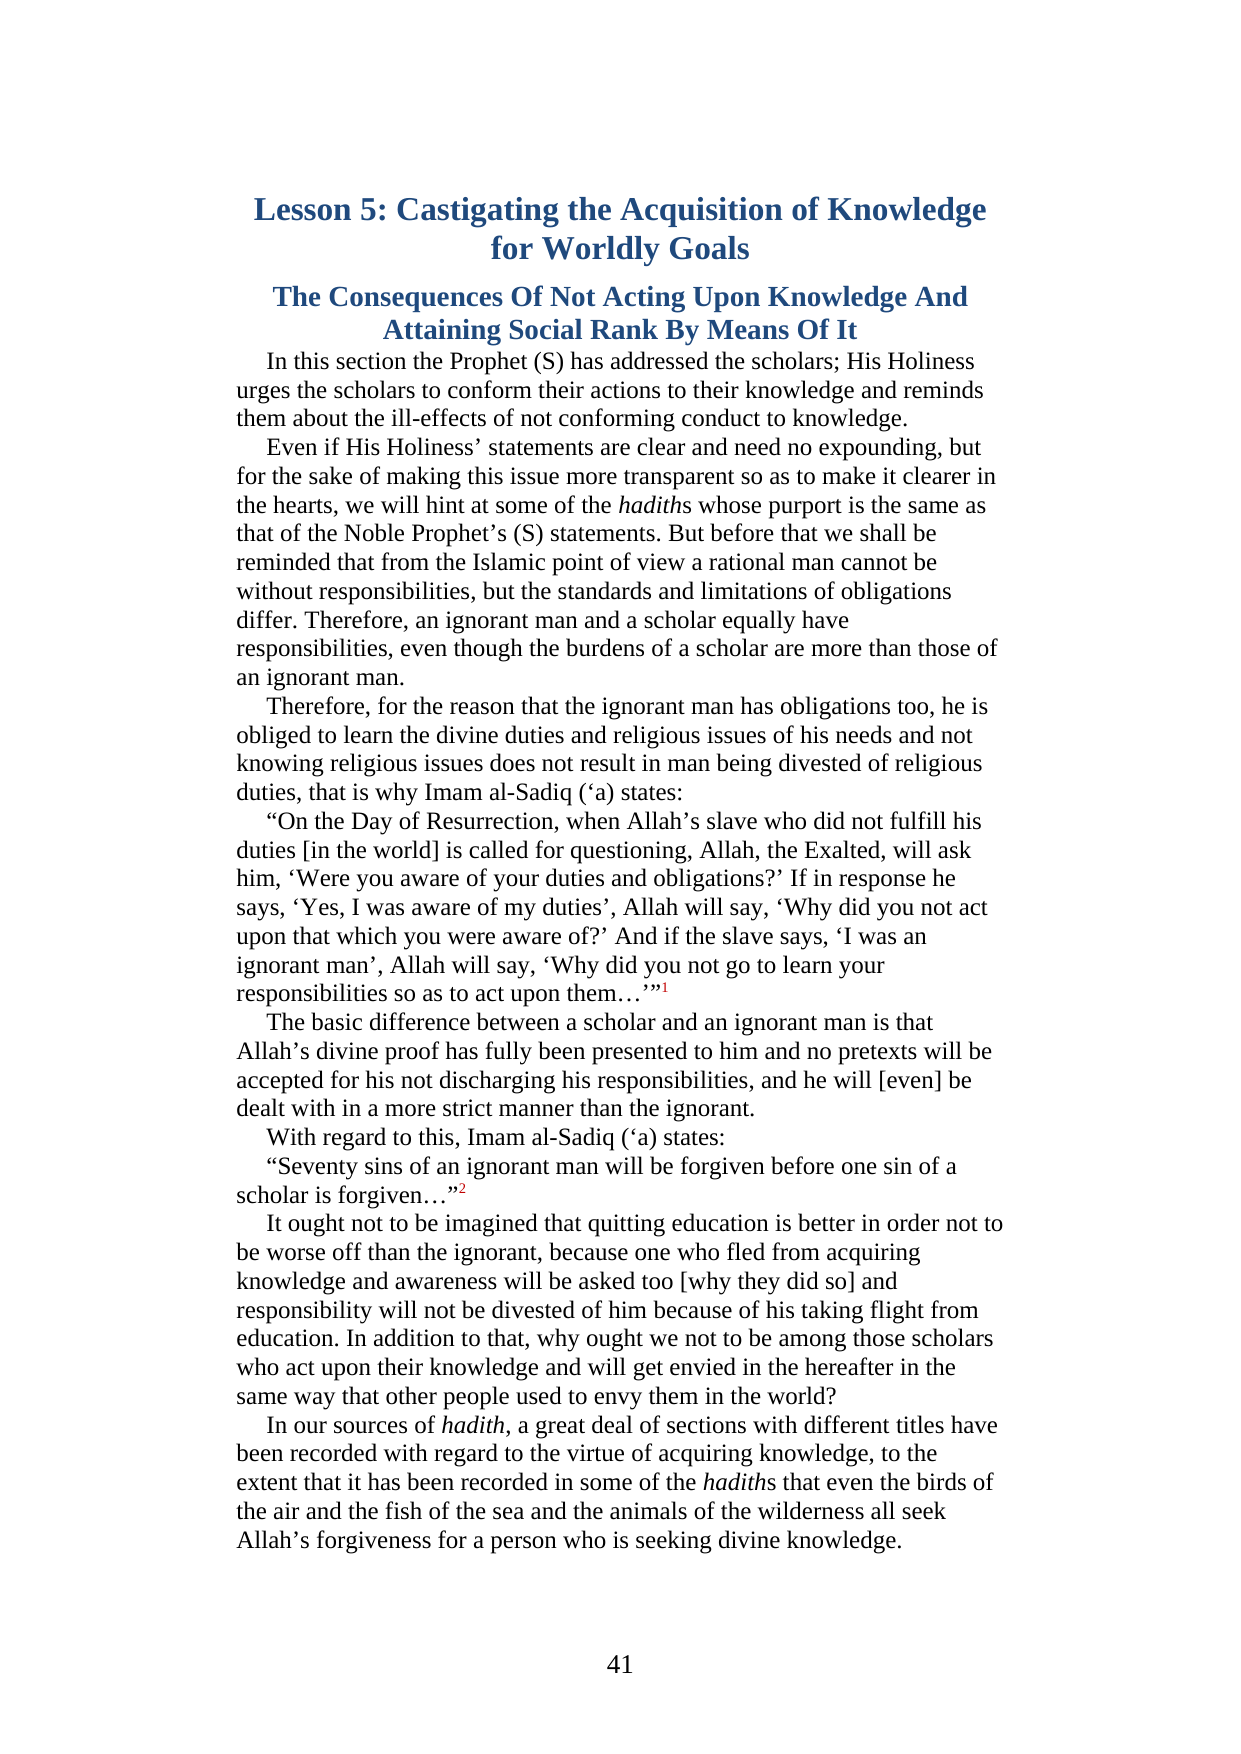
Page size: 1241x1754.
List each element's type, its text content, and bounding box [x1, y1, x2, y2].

text In our sources of hadith, a great deal of sections with different titles have been recorded with regard to the virtue of acquiring knowledge, to the extent that it has been recorded in some of the hadiths that even the birds of the air and the fish of the sea and the animals of the wilderness all seek Allah’s forgiveness for a person who is seeking divine knowledge. [236, 1410, 1004, 1553]
text With regard to this, Imam al-Sadiq (‘a) states: [236, 1122, 1004, 1151]
text The basic difference between a scholar and an ignorant man is that Allah’s divine proof has fully been presented to him and no pretexts will be accepted for his not discharging his responsibilities, and he will [even] be dealt with in a more strict manner than the ignorant. [236, 1007, 1004, 1122]
subtitle The Consequences Of Not Acting Upon Knowledge And Attaining Social Rank By Means Of It [236, 279, 1004, 346]
text “On the Day of Resurrection, when Allah’s slave who did not fulfill his duties [in the world] is called for questioning, Allah, the Exalted, will ask him, ‘Were you aware of your duties and obligations?’ If in response he says, ‘Yes, I was aware of my duties’, Allah will say, ‘Why did you not act upon that which you were aware of?’ And if the slave says, ‘I was an ignorant man’, Allah will say, ‘Why did you not go to learn your responsibilities so as to act upon them…’”1 [236, 806, 1004, 1007]
text In this section the Prophet (S) has addressed the scholars; His Holiness urges the scholars to conform their actions to their knowledge and reminds them about the ill-effects of not conforming conduct to knowledge. [236, 346, 1004, 432]
text It ought not to be imagined that quitting education is better in order not to be worse off than the ignorant, because one who fled from acquiring knowledge and awareness will be asked too [why they did so] and responsibility will not be divested of him because of his taking flight from education. In addition to that, why ought we not to be among those scholars who act upon their knowledge and will get envied in the hereafter in the same way that other people used to envy them in the world? [236, 1208, 1004, 1410]
text Therefore, for the reason that the ignorant man has obligations too, he is obliged to learn the divine duties and religious issues of his needs and not knowing religious issues does not result in man being divested of religious duties, that is why Imam al-Sadiq (‘a) states: [236, 691, 1004, 806]
text “Seventy sins of an ignorant man will be forgiven before one sin of a scholar is forgiven…”2 [236, 1151, 1004, 1208]
text Even if His Holiness’ statements are clear and need no expounding, but for the sake of making this issue more transparent so as to make it clearer in the hearts, we will hint at some of the hadiths whose purport is the same as that of the Noble Prophet’s (S) statements. But before that we shall be reminded that from the Islamic point of view a rational man cannot be without responsibilities, but the standards and limitations of obligations differ. Therefore, an ignorant man and a scholar equally have responsibilities, even though the burdens of a scholar are more than those of an ignorant man. [236, 432, 1004, 691]
subtitle Lesson 5: Castigating the Acquisition of Knowledge for Worldly Goals [236, 190, 1004, 266]
